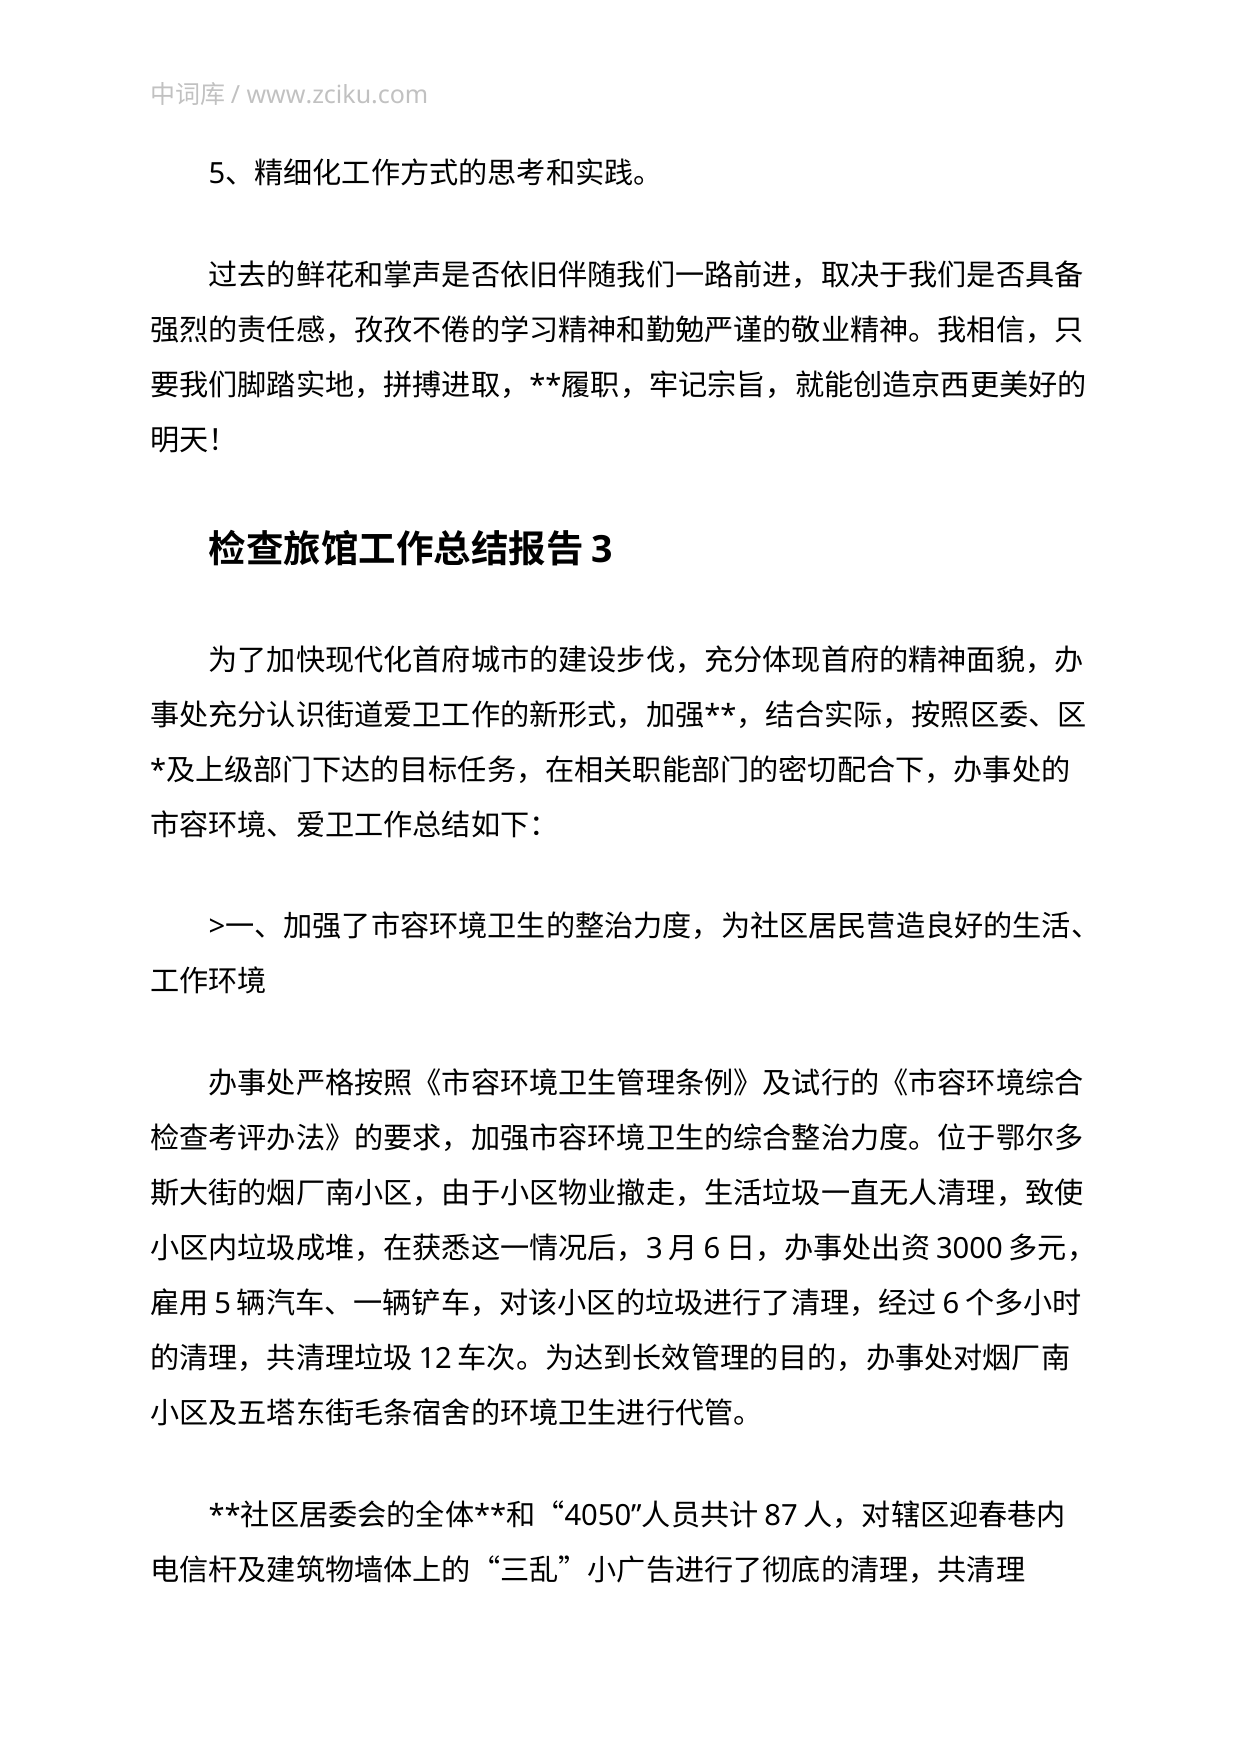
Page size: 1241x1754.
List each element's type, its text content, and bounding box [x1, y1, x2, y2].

text 为了加快现代化首府城市的建设步伐，充分体现首府的精神面貌，办事处充分认识街道爱卫工作的新形式，加强**，结合实际，按照区委、区*及上级部门下达的目标任务，在相关职能部门的密切配合下，办事处的市容环境、爱卫工作总结如下： [150, 636, 1090, 843]
text 5、精细化工作方式的思考和实践。 [150, 150, 1090, 192]
text 检查旅馆工作总结报告3 [150, 518, 1090, 573]
text 办事处严格按照《市容环境卫生管理条例》及试行的《市容环境综合检查考评办法》的要求，加强市容环境卫生的综合整治力度。位于鄂尔多斯大街的烟厂南小区，由于小区物业撤走，生活垃圾一直无人清理，致使小区内垃圾成堆，在获悉这一情况后，3月6日，办事处出资3000多元，雇用5辆汽车、一辆铲车，对该小区的垃圾进行了清理，经过6个多小时的清理，共清理垃圾12车次。为达到长效管理的目的，办事处对烟厂南小区及五塔东街毛条宿舍的环境卫生进行代管。 [150, 1059, 1090, 1432]
text >一、加强了市容环境卫生的整治力度，为社区居民营造良好的生活、工作环境 [150, 903, 1090, 1000]
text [150, 1491, 1090, 1588]
text 过去的鲜花和掌声是否依旧伴随我们一路前进，取决于我们是否具备强烈的责任感，孜孜不倦的学习精神和勤勉严谨的敬业精神。我相信，只要我们脚踏实地，拼搏进取，**履职，牢记宗旨，就能创造京西更美好的明天！ [150, 252, 1090, 459]
